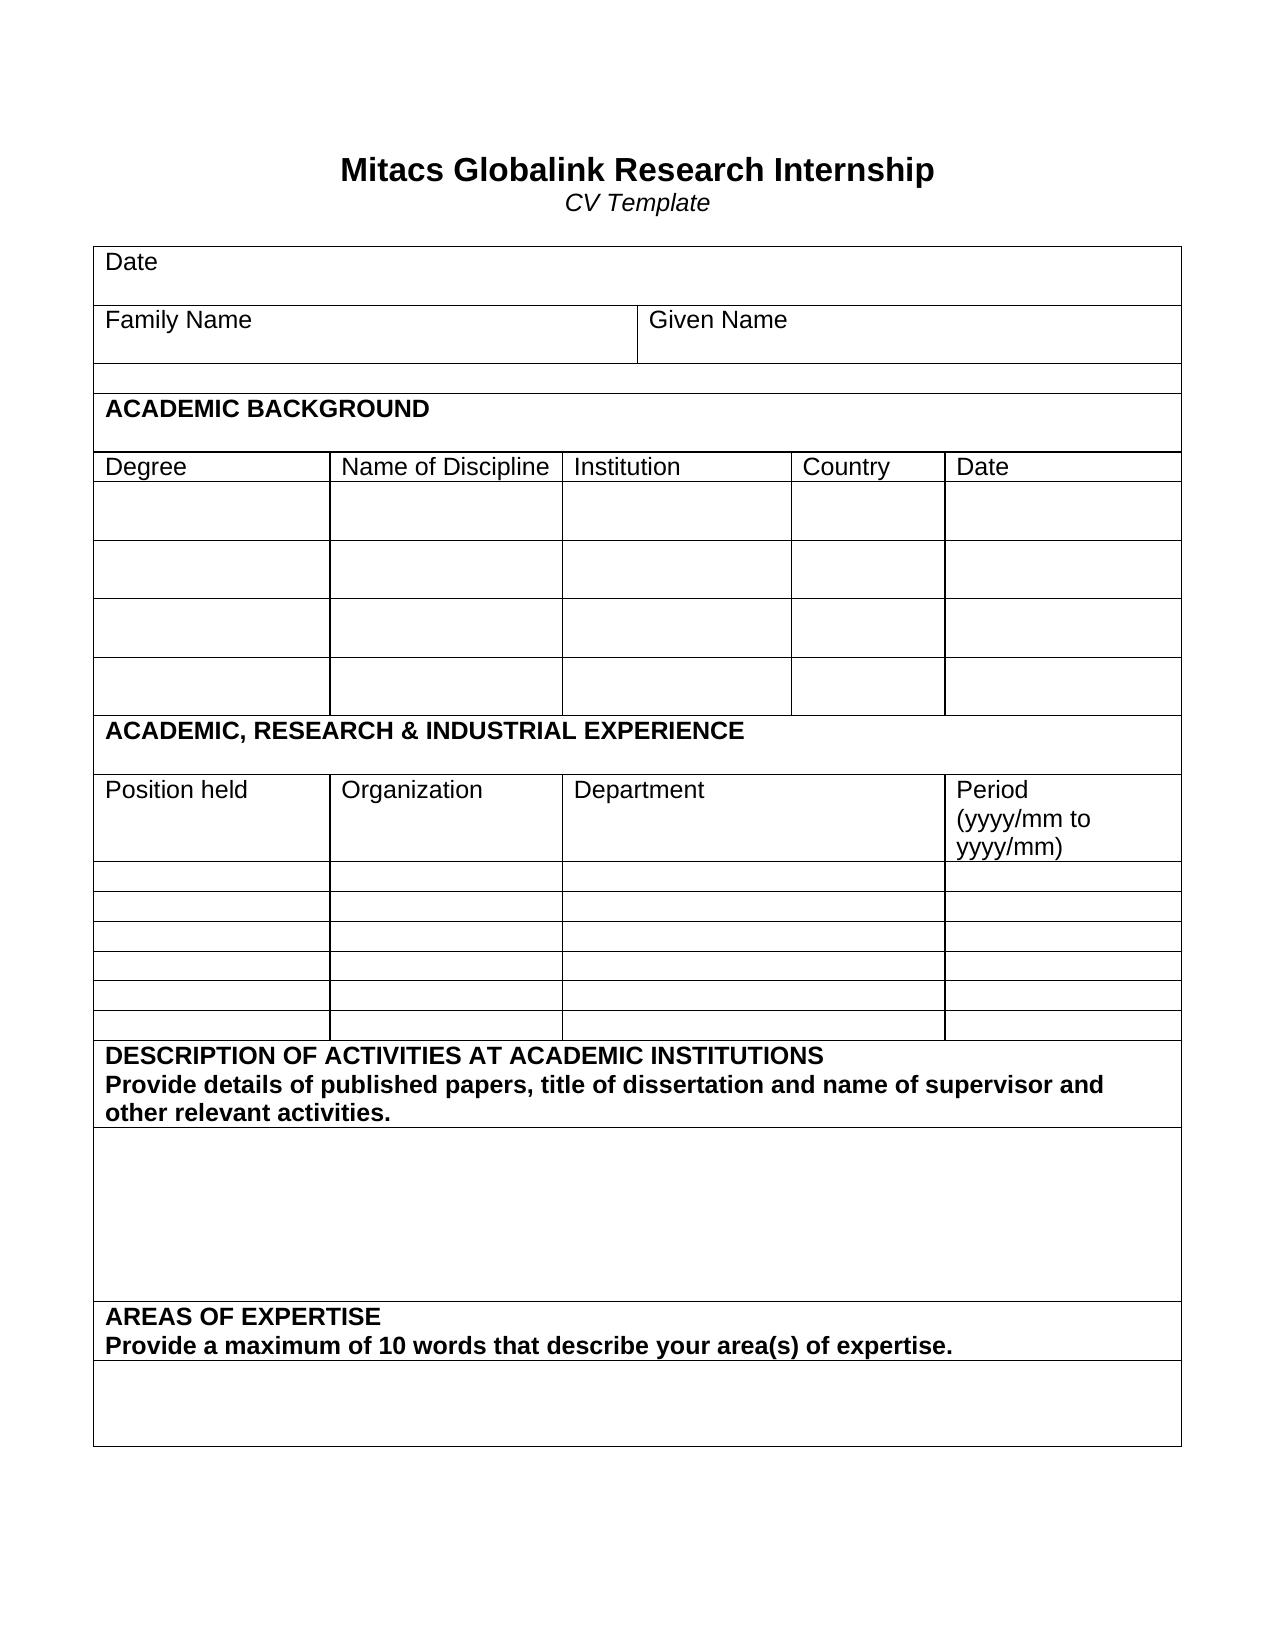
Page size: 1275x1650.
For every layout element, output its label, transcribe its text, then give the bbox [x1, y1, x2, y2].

table_cell [331, 482, 562, 540]
table_cell [563, 922, 944, 951]
table_cell AREAS OF EXPERTISE Provide a maximum of 10 words that describe your area(s) of expertise. [94, 1302, 1181, 1360]
table_cell [94, 364, 1181, 393]
table_cell Department [563, 775, 944, 861]
table_cell [563, 892, 944, 921]
table_cell [946, 599, 1181, 657]
table_cell [94, 952, 329, 980]
table_cell [792, 482, 944, 540]
table_cell [331, 952, 562, 980]
table_cell [563, 862, 944, 891]
table_cell [792, 541, 944, 598]
table_cell [563, 952, 944, 980]
table_cell Degree [94, 453, 329, 481]
table_cell [94, 599, 329, 657]
table_cell Period (yyyy/mm to yyyy/mm) [946, 775, 1181, 861]
table_cell [563, 1011, 944, 1040]
table_cell ACADEMIC BACKGROUND [94, 394, 1181, 451]
table_cell ACADEMIC, RESEARCH & INDUSTRIAL EXPERIENCE [94, 716, 1181, 774]
table_cell [94, 981, 329, 1010]
table_cell Position held [94, 775, 329, 861]
table_cell [331, 981, 562, 1010]
table_cell [946, 482, 1181, 540]
table_cell [792, 658, 944, 715]
table_cell [563, 541, 791, 598]
table_cell [331, 892, 562, 921]
table_cell Name of Discipline [331, 453, 562, 481]
table_header Date [94, 247, 1181, 304]
table_cell [563, 599, 791, 657]
table_cell [331, 658, 562, 715]
table_cell Date [946, 453, 1181, 481]
table_cell Country [792, 453, 944, 481]
table_cell [94, 541, 329, 598]
table_cell [946, 892, 1181, 921]
table_cell Organization [331, 775, 562, 861]
table_cell [946, 541, 1181, 598]
table_cell [94, 1128, 1181, 1301]
table_cell [946, 922, 1181, 951]
table_cell [563, 658, 791, 715]
text Mitacs Globalink Research Internship [150, 150, 1125, 188]
table_cell Given Name [638, 306, 1181, 363]
text CV Template [150, 188, 1125, 217]
table_cell [331, 922, 562, 951]
table_cell [94, 658, 329, 715]
table_cell [946, 862, 1181, 891]
table_cell [563, 981, 944, 1010]
table_cell [94, 922, 329, 951]
table_cell Institution [563, 453, 791, 481]
table_cell [94, 1011, 329, 1040]
table_cell [792, 599, 944, 657]
table_cell [94, 1361, 1181, 1446]
table_cell [94, 892, 329, 921]
table_cell [331, 599, 562, 657]
table_cell [331, 1011, 562, 1040]
table_cell [946, 1011, 1181, 1040]
table_cell [94, 862, 329, 891]
table_cell [946, 952, 1181, 980]
table_cell [946, 658, 1181, 715]
table_cell [94, 482, 329, 540]
table_cell [946, 981, 1181, 1010]
table_cell [563, 482, 791, 540]
table_cell Family Name [94, 306, 637, 363]
table_cell [331, 541, 562, 598]
table_cell [331, 862, 562, 891]
table_cell DESCRIPTION OF ACTIVITIES AT ACADEMIC INSTITUTIONS Provide details of published papers, title of dissertation and name of supervisor and other relevant activities. [94, 1041, 1181, 1127]
